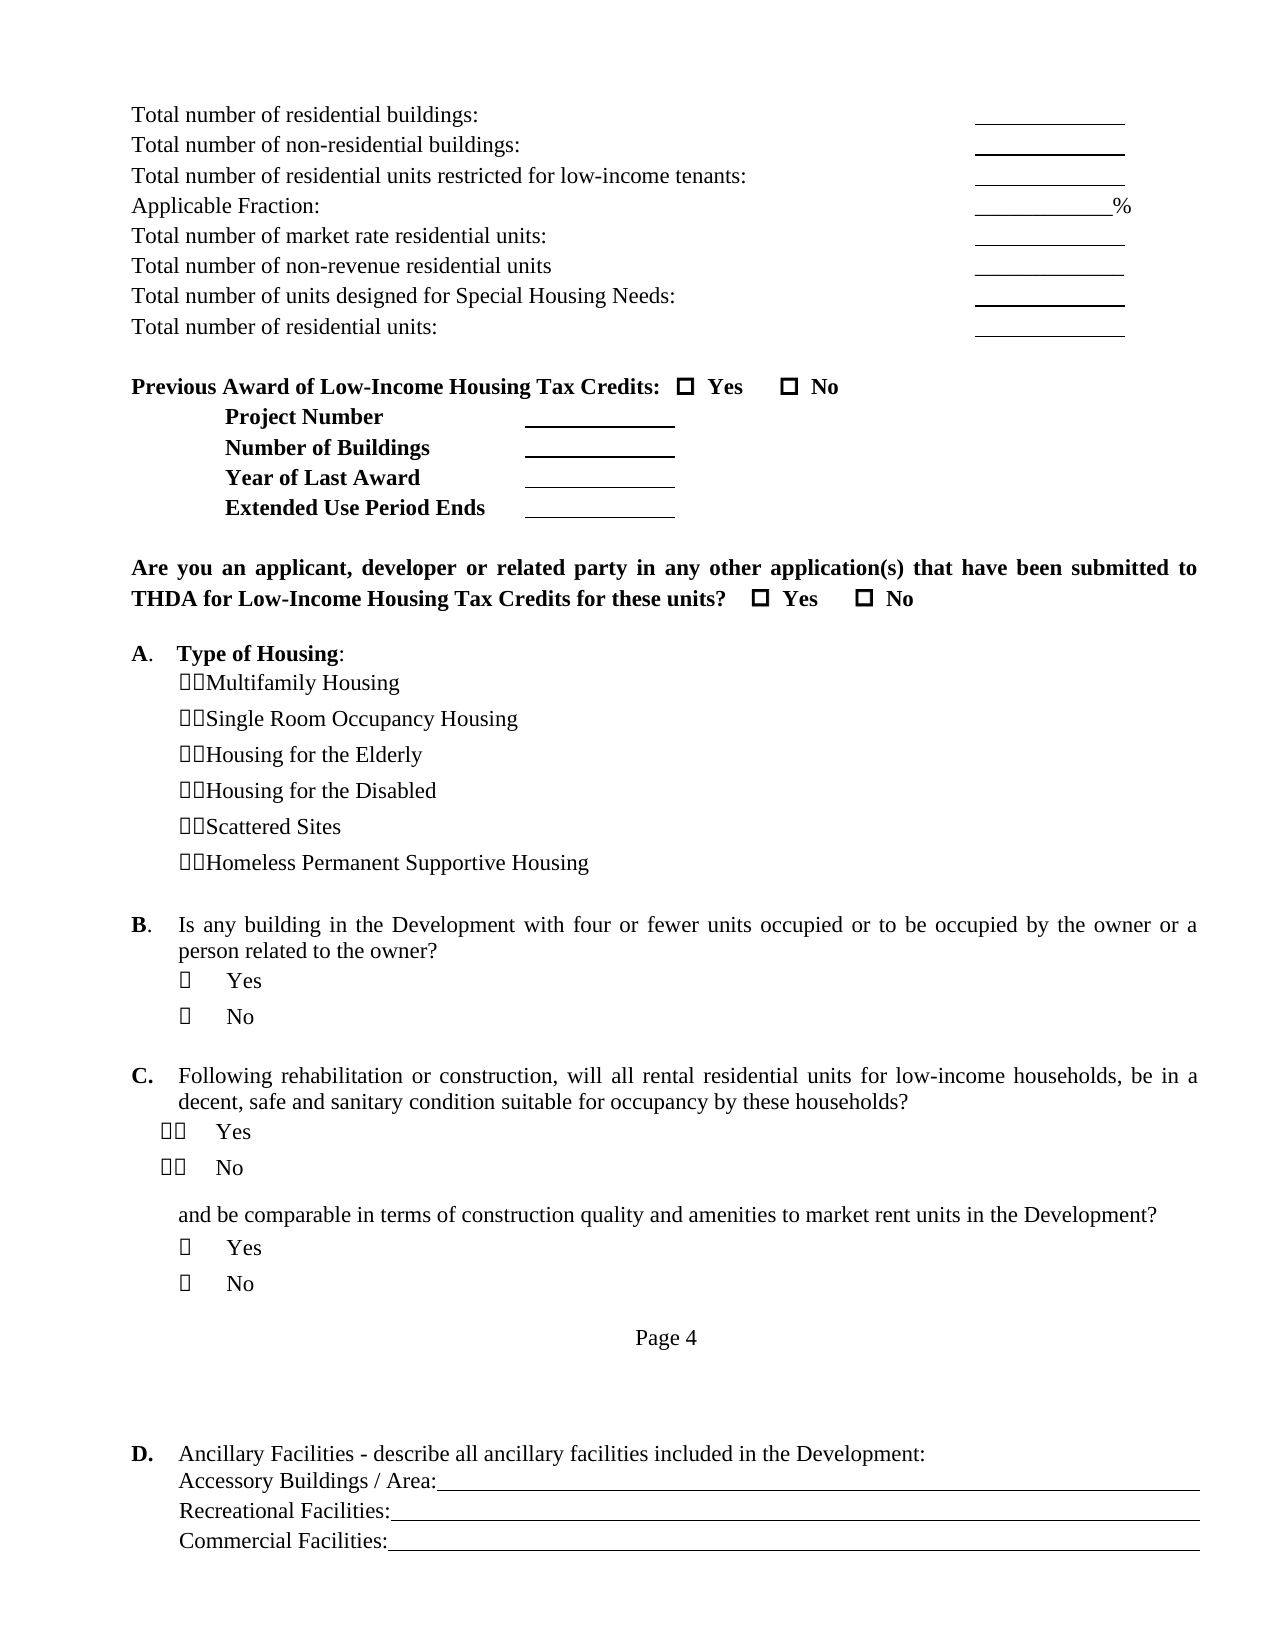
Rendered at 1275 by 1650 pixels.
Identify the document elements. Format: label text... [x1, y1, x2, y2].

text Commercial Facilities: [132, 1527, 1200, 1553]
text  No [131, 1267, 1200, 1298]
text Scattered Sites [131, 810, 1200, 841]
text Multifamily Housing [131, 666, 1200, 697]
text  Yes [122, 964, 1200, 995]
text Total number of units designed for Special Housing Needs: [75, 283, 1200, 309]
text Total number of non-revenue residential units _____________ [75, 252, 1200, 279]
text Extended Use Period Ends [75, 494, 1200, 520]
text Applicable Fraction: ____________% [75, 192, 1200, 218]
text Housing for the Elderly [131, 738, 1200, 769]
text Are you an applicant, developer or related party in any other application(s) that have been submitted to THDA for Low-Income Housing Tax Credits for these units? Yes No [131, 554, 1200, 611]
text Total number of residential units: [75, 313, 1200, 339]
text Housing for the Disabled [131, 774, 1200, 805]
text Previous Award of Low-Income Housing Tax Credits: Yes No [75, 373, 1200, 399]
list Ancillary Facilities - describe all ancillary facilities included in the Development: [131, 1440, 1200, 1467]
text  No [159, 1151, 1200, 1182]
text  Yes [178, 1231, 1200, 1262]
text Single Room Occupancy Housing [131, 702, 1200, 733]
text C. Following rehabilitation or construction, will all rental residential units for low-income households, be in a decent, safe and sanitary condition suitable for occupancy by these households? [131, 1062, 1200, 1115]
text Total number of residential units restricted for low-income tenants: [75, 162, 1200, 188]
text Accessory Buildings / Area: [131, 1467, 1200, 1493]
text Total number of non-residential buildings: [75, 132, 1200, 158]
text Total number of market rate residential units: [75, 222, 1200, 248]
text Page 4 [132, 1324, 1200, 1351]
text  Yes [159, 1115, 1200, 1146]
text Recreational Facilities: [132, 1497, 1200, 1523]
text Homeless Permanent Supportive Housing [131, 846, 1200, 877]
text Year of Last Award [75, 464, 1200, 490]
text B. Is any building in the Development with four or fewer units occupied or to be occupied by the owner or a person related to the owner? [131, 911, 1200, 964]
text  No [122, 1000, 1200, 1031]
text Number of Buildings [75, 434, 1200, 460]
text and be comparable in terms of construction quality and amenities to market rent units in the Development? [169, 1201, 1200, 1227]
text Project Number [75, 403, 1200, 430]
text A. Type of Housing: [75, 640, 1200, 666]
text Total number of residential buildings: [75, 101, 1200, 128]
